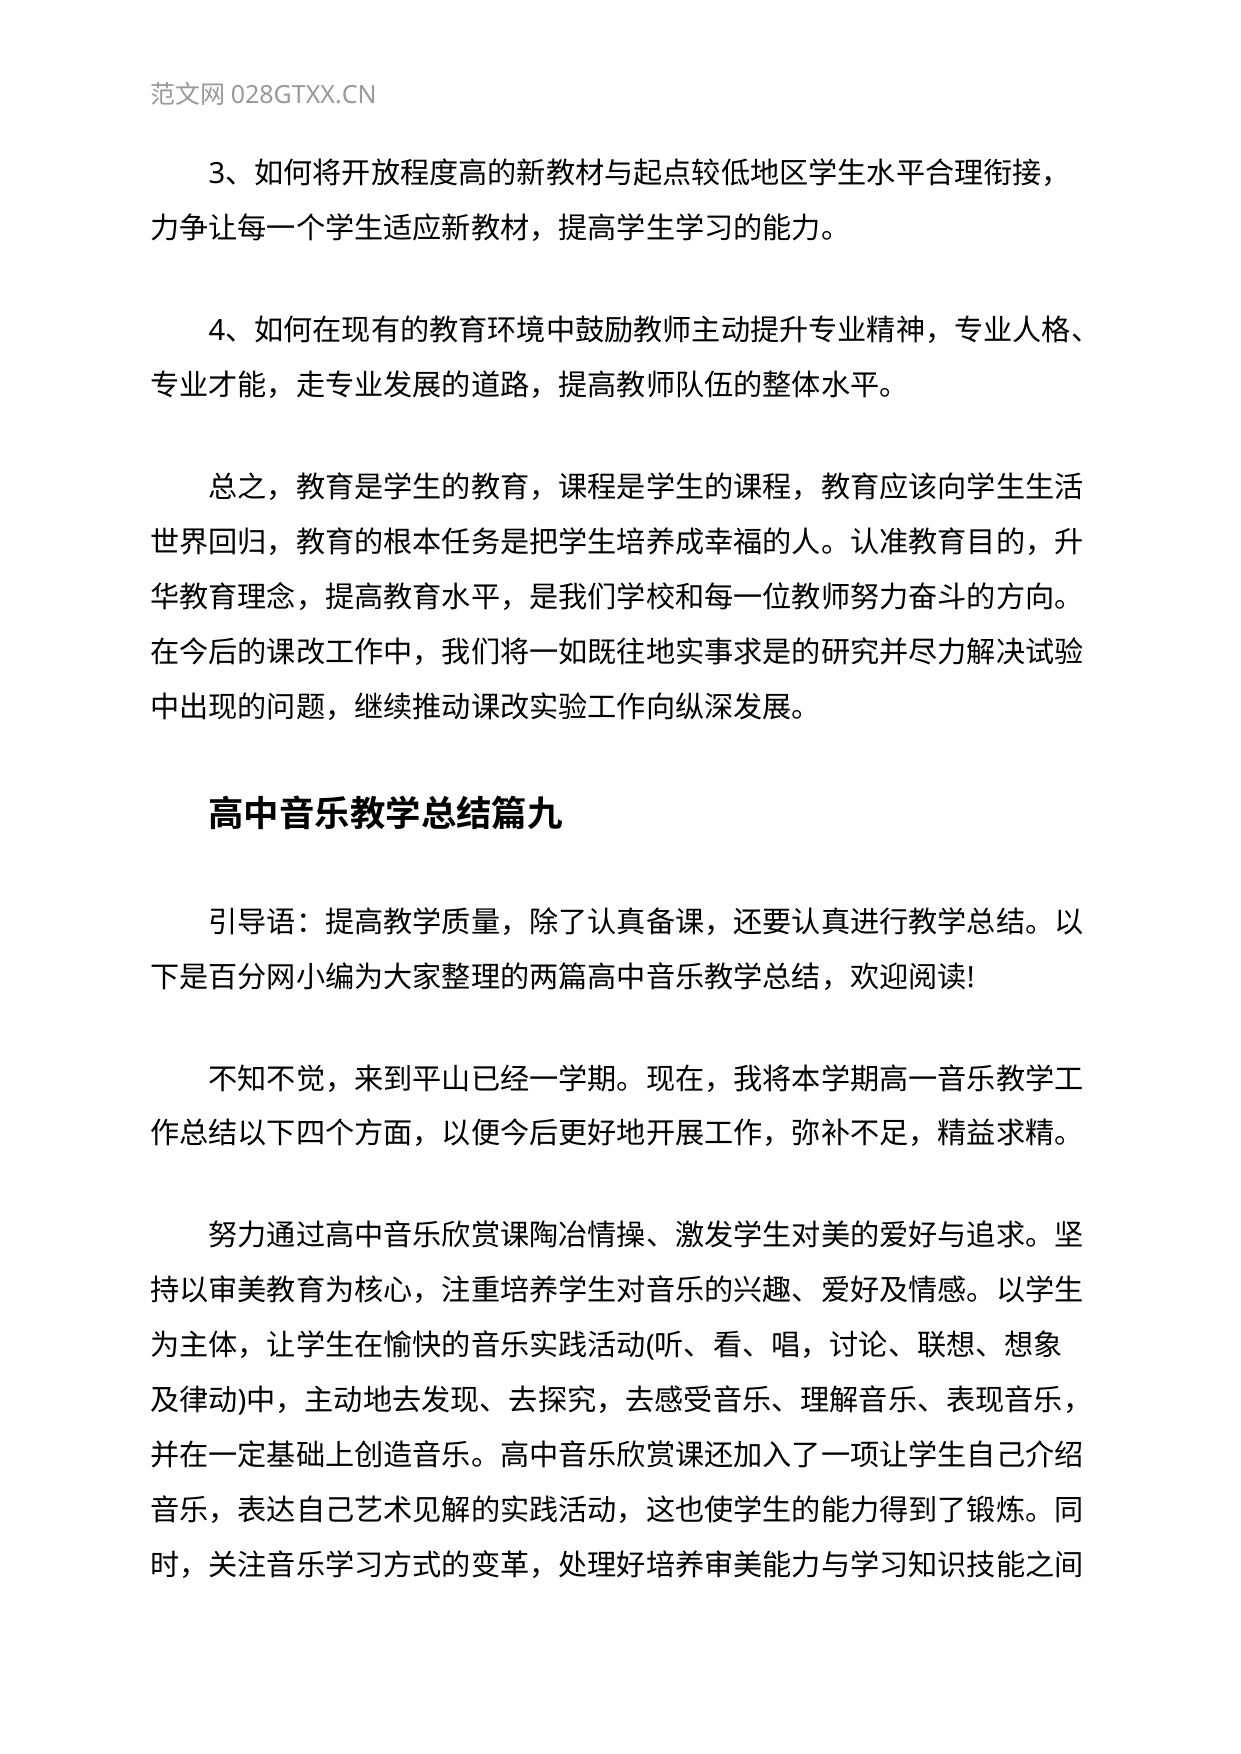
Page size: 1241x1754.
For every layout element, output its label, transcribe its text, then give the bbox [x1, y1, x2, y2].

text 3、如何将开放程度高的新教材与起点较低地区学生水平合理衔接，力争让每一个学生适应新教材，提高学生学习的能力。 [150, 150, 1090, 247]
text 总之，教育是学生的教育，课程是学生的课程，教育应该向学生生活世界回归，教育的根本任务是把学生培养成幸福的人。认准教育目的，升华教育理念，提高教育水平，是我们学校和每一位教师努力奋斗的方向。在今后的课改工作中，我们将一如既往地实事求是的研究并尽力解决试验中出现的问题，继续推动课改实验工作向纵深发展。 [150, 463, 1090, 725]
text 高中音乐教学总结篇九 [150, 785, 1090, 836]
text 不知不觉，来到平山已经一学期。现在，我将本学期高一音乐教学工作总结以下四个方面，以便今后更好地开展工作，弥补不足，精益求精。 [150, 1055, 1090, 1152]
text 引导语：提高教学质量，除了认真备课，还要认真进行教学总结。以下是百分网小编为大家整理的两篇高中音乐教学总结，欢迎阅读! [150, 898, 1090, 996]
text 4、如何在现有的教育环境中鼓励教师主动提升专业精神，专业人格、专业才能，走专业发展的道路，提高教师队伍的整体水平。 [150, 307, 1090, 404]
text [150, 1212, 1090, 1584]
